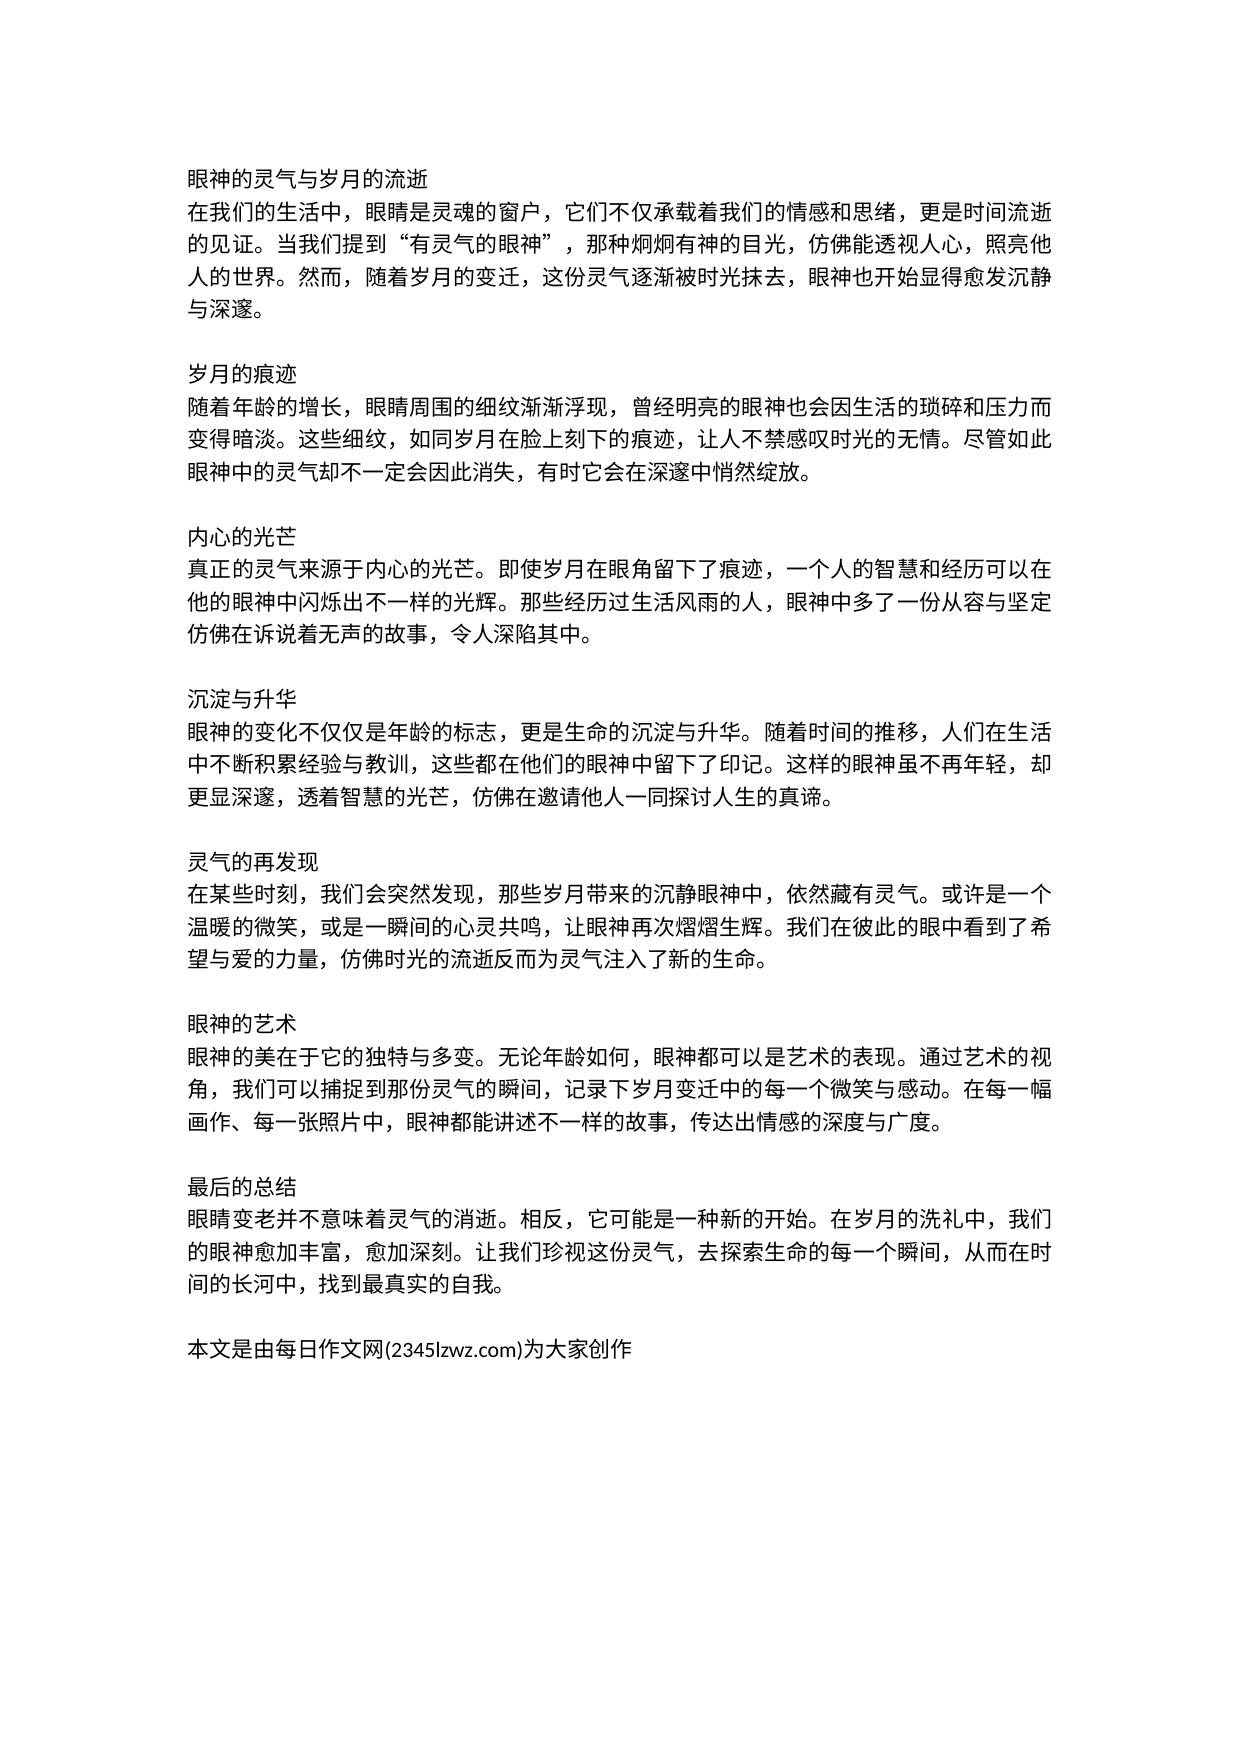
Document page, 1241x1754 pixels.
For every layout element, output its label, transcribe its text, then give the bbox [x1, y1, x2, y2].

text 眼神的变化不仅仅是年龄的标志，更是生命的沉淀与升华。随着时间的推移，人们在生活中不断积累经验与教训，这些都在他们的眼神中留下了印记。这样的眼神虽不再年轻，却更显深邃，透着智慧的光芒，仿佛在邀请他人一同探讨人生的真谛。 [187, 714, 1053, 812]
text 在某些时刻，我们会突然发现，那些岁月带来的沉静眼神中，依然藏有灵气。或许是一个温暖的微笑，或是一瞬间的心灵共鸣，让眼神再次熠熠生辉。我们在彼此的眼中看到了希望与爱的力量，仿佛时光的流逝反而为灵气注入了新的生命。 [187, 877, 1053, 974]
text 眼睛变老并不意味着灵气的消逝。相反，它可能是一种新的开始。在岁月的洗礼中，我们的眼神愈加丰富，愈加深刻。让我们珍视这份灵气，去探索生命的每一个瞬间，从而在时间的长河中，找到最真实的自我。 [187, 1202, 1053, 1299]
text 本文是由每日作文网(2345lzwz.com)为大家创作 [187, 1332, 1053, 1364]
text 随着年龄的增长，眼睛周围的细纹渐渐浮现，曾经明亮的眼神也会因生活的琐碎和压力而变得暗淡。这些细纹，如同岁月在脸上刻下的痕迹，让人不禁感叹时光的无情。尽管如此，眼神中的灵气却不一定会因此消失，有时它会在深邃中悄然绽放。 [187, 389, 1053, 487]
text 眼神的美在于它的独特与多变。无论年龄如何，眼神都可以是艺术的表现。通过艺术的视角，我们可以捕捉到那份灵气的瞬间，记录下岁月变迁中的每一个微笑与感动。在每一幅画作、每一张照片中，眼神都能讲述不一样的故事，传达出情感的深度与广度。 [187, 1039, 1053, 1137]
text 灵气的再发现 [187, 844, 1053, 877]
text 内心的光芒 [187, 519, 1053, 552]
text 岁月的痕迹 [187, 357, 1053, 389]
text 眼神的艺术 [187, 1007, 1053, 1039]
text 眼神的灵气与岁月的流逝 [187, 162, 1053, 194]
text 沉淀与升华 [187, 682, 1053, 714]
text 真正的灵气来源于内心的光芒。即使岁月在眼角留下了痕迹，一个人的智慧和经历可以在他的眼神中闪烁出不一样的光辉。那些经历过生活风雨的人，眼神中多了一份从容与坚定，仿佛在诉说着无声的故事，令人深陷其中。 [187, 552, 1053, 649]
text 最后的总结 [187, 1169, 1053, 1202]
text 在我们的生活中，眼睛是灵魂的窗户，它们不仅承载着我们的情感和思绪，更是时间流逝的见证。当我们提到“有灵气的眼神”，那种炯炯有神的目光，仿佛能透视人心，照亮他人的世界。然而，随着岁月的变迁，这份灵气逐渐被时光抹去，眼神也开始显得愈发沉静与深邃。 [187, 194, 1053, 324]
